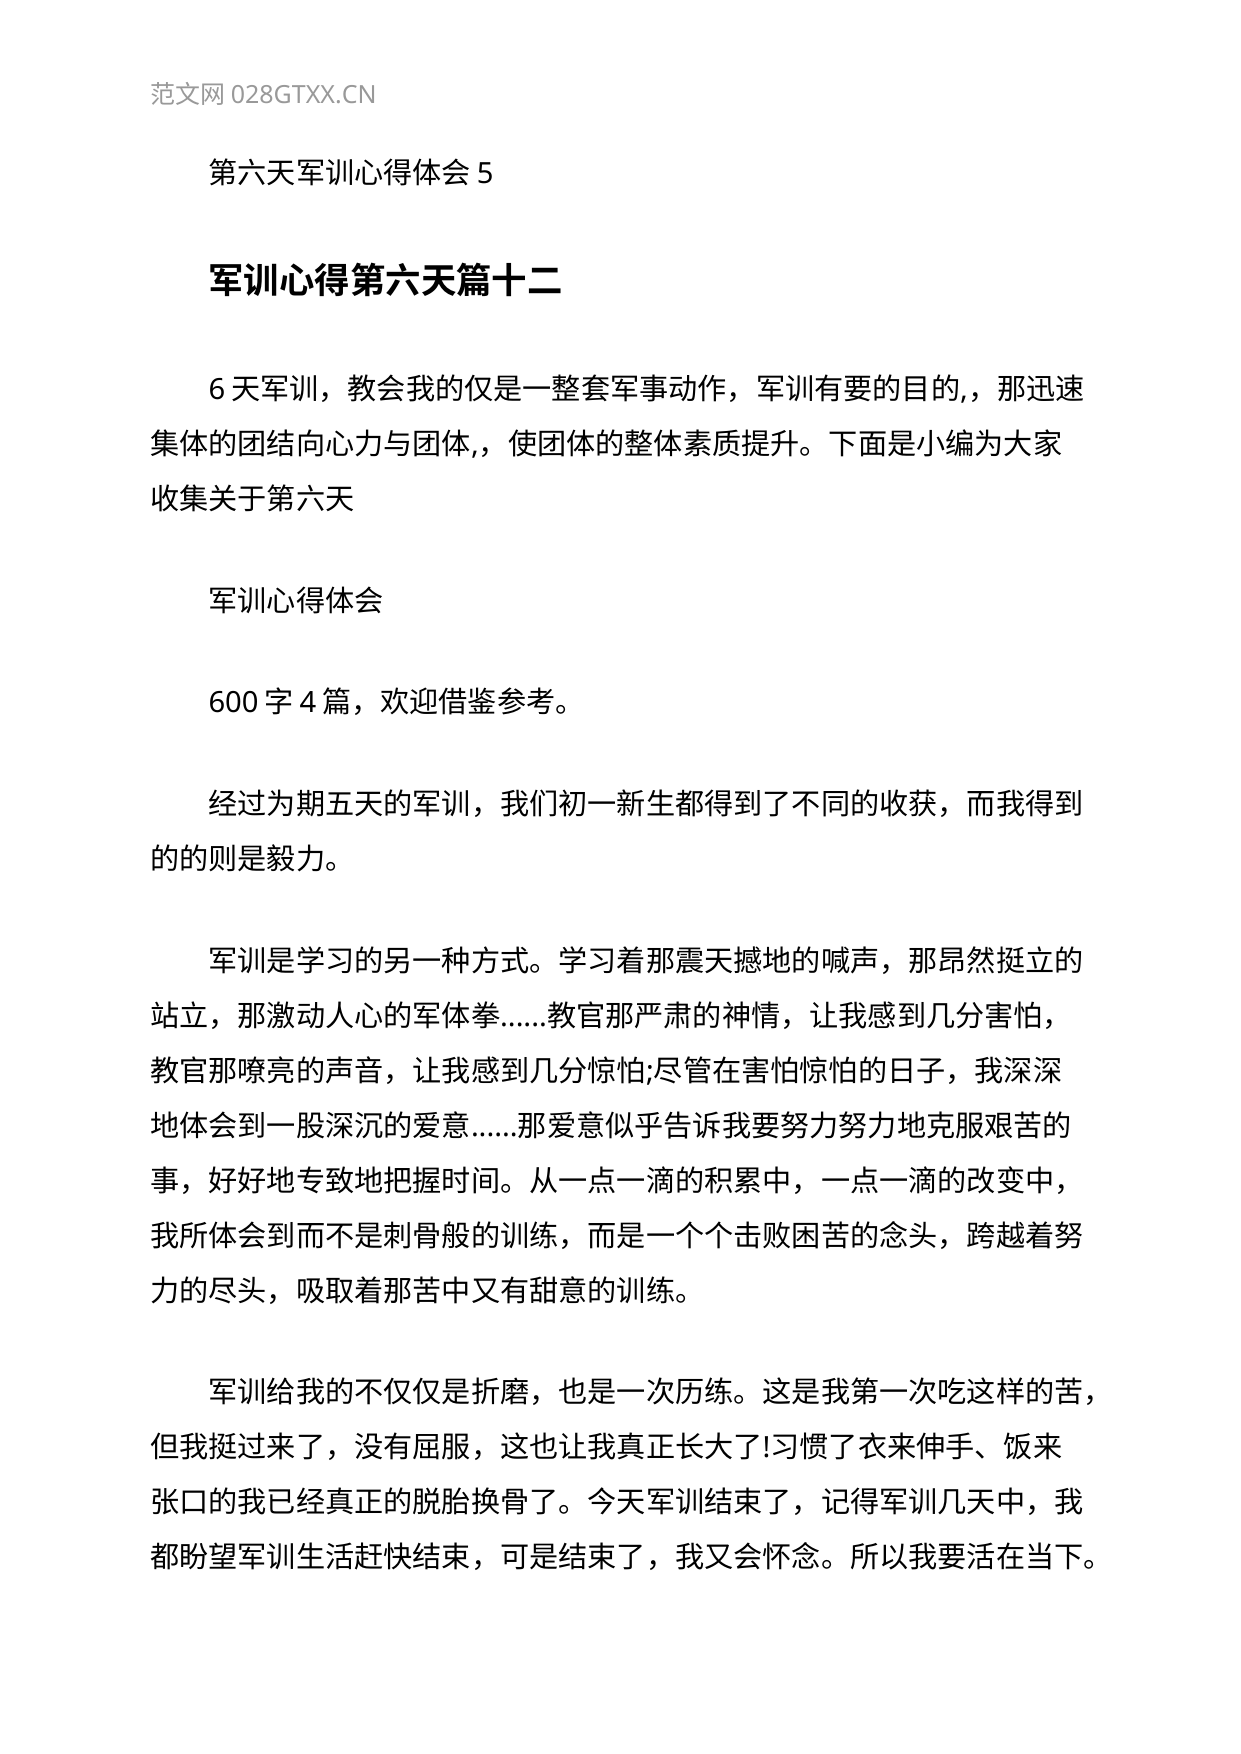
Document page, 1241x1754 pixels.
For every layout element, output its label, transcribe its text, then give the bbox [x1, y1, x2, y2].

text 军训心得第六天篇十二 [150, 252, 1090, 303]
text 600字4篇，欢迎借鉴参考。 [150, 679, 1090, 721]
text 第六天军训心得体会5 [150, 150, 1090, 192]
text 军训心得体会 [150, 577, 1090, 619]
text 6天军训，教会我的仅是一整套军事动作，军训有要的目的,，那迅速集体的团结向心力与团体,，使团体的整体素质提升。下面是小编为大家收集关于第六天 [150, 365, 1090, 518]
text 军训是学习的另一种方式。学习着那震天撼地的喊声，那昂然挺立的站立，那激动人心的军体拳......教官那严肃的神情，让我感到几分害怕，教官那嘹亮的声音，让我感到几分惊怕;尽管在害怕惊怕的日子，我深深地体会到一股深沉的爱意......那爱意似乎告诉我要努力努力地克服艰苦的事，好好地专致地把握时间。从一点一滴的积累中，一点一滴的改变中，我所体会到而不是刺骨般的训练，而是一个个击败困苦的念头，跨越着努力的尽头，吸取着那苦中又有甜意的训练。 [150, 938, 1090, 1309]
text 经过为期五天的军训，我们初一新生都得到了不同的收获，而我得到的的则是毅力。 [150, 781, 1090, 878]
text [150, 1369, 1090, 1576]
